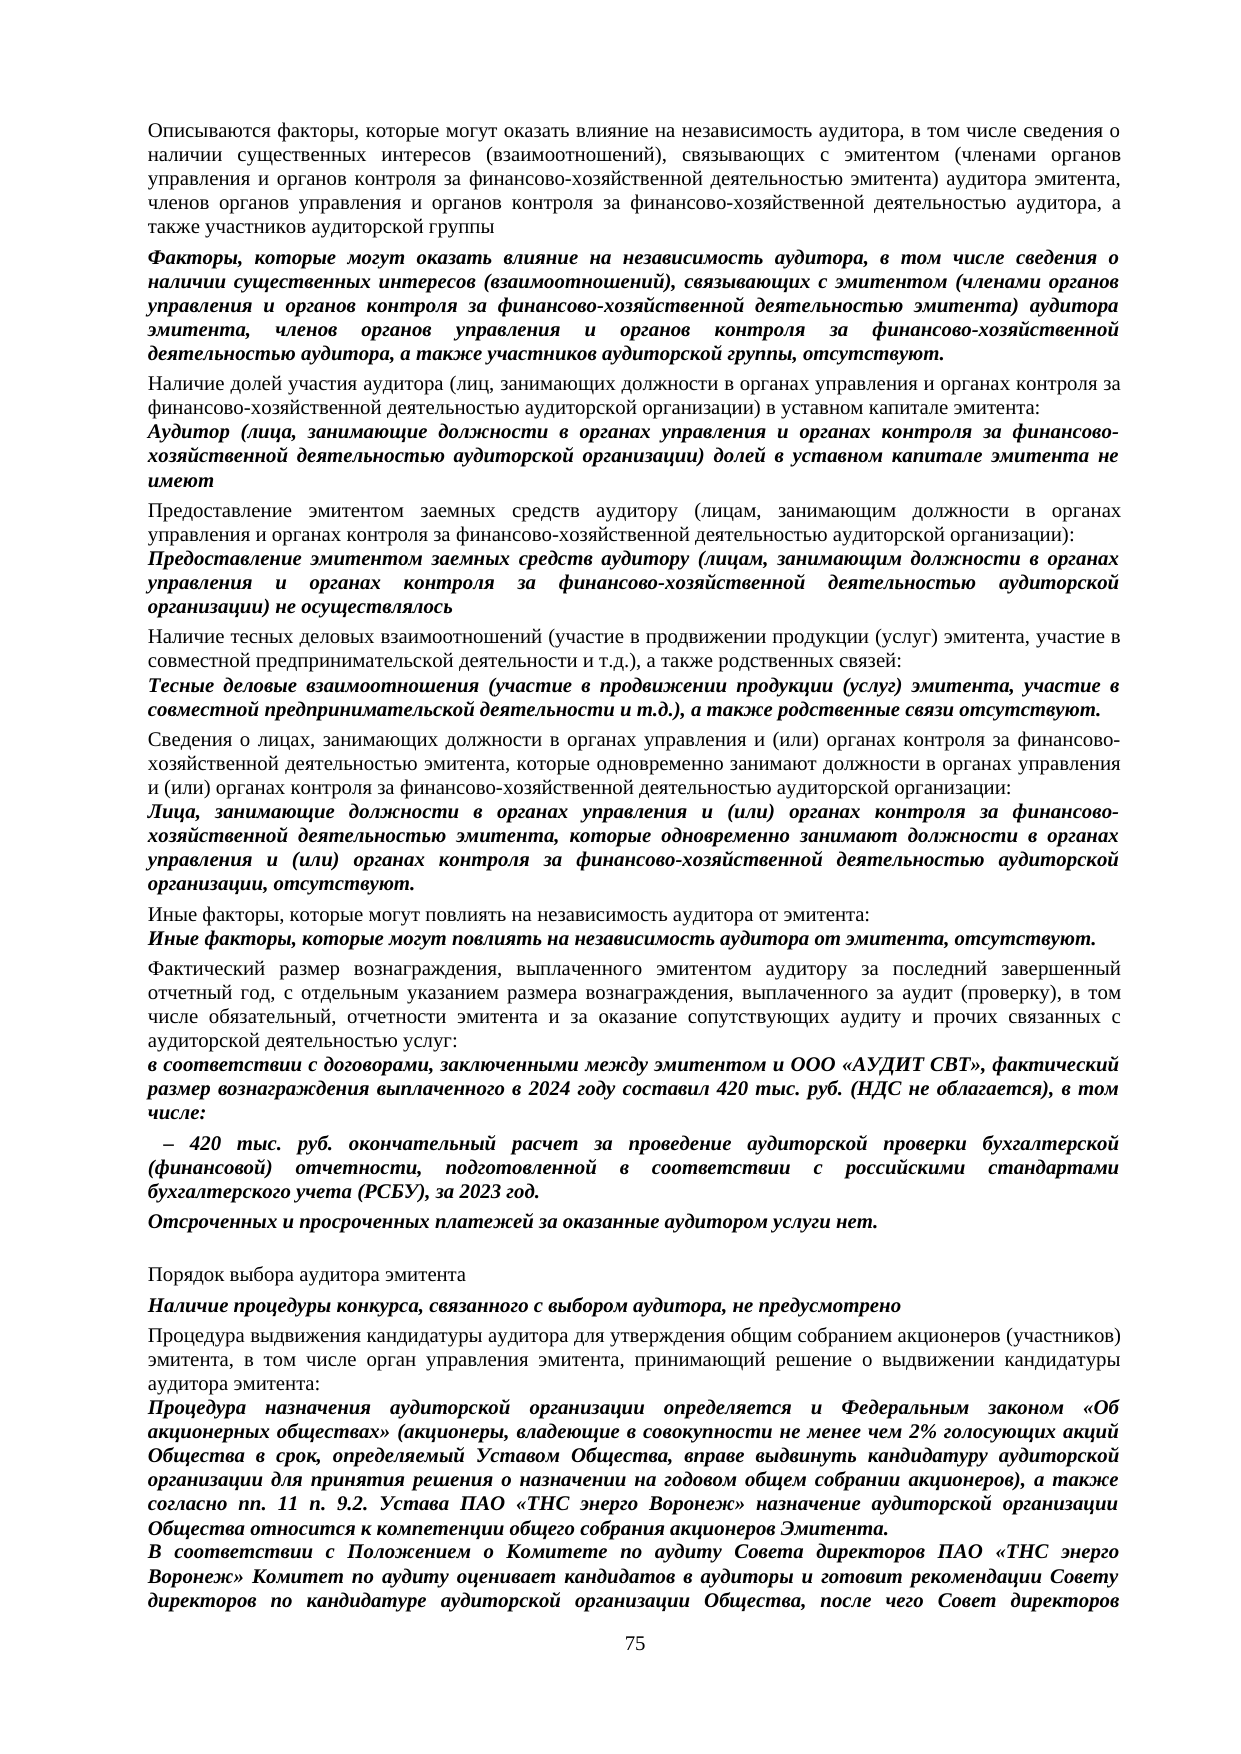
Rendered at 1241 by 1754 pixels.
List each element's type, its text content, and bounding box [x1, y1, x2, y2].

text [148, 1323, 1122, 1612]
subtitle Описываются факторы, которые могут оказать влияние на независимость аудитора, в том числе сведения о наличии существенных интересов (взаимоотношений), связывающих с эмитентом (членами органов управления и органов контроля за финансово-хозяйственной деятельностью эмитента) аудитора эмитента, членов органов управления и органов контроля за финансово-хозяйственной деятельностью аудитора, а также участников аудиторской группы [148, 118, 1122, 238]
text – 420 тыс. руб. окончательный расчет за проведение аудиторской проверки бухгалтерской (финансовой) отчетности, подготовленной в соответствии с российскими стандартами бухгалтерского учета (РСБУ), за 2023 год. [148, 1131, 1122, 1203]
text Отсроченных и просроченных платежей за оказанные аудитором услуги нет. [148, 1209, 1122, 1233]
text Иные факторы, которые могут повлиять на независимость аудитора от эмитента: Иные факторы, которые могут повлиять на независимость аудитора от эмитента, отсутствуют. [148, 902, 1122, 950]
text Сведения о лицах, занимающих должности в органах управления и (или) органах контроля за финансово-хозяйственной деятельностью эмитента, которые одновременно занимают должности в органах управления и (или) органах контроля за финансово-хозяйственной деятельностью аудиторской организации: Лица, занимающие должности в органах управления и (или) органах контроля за финансово-хозяйственной деятельностью эмитента, которые одновременно занимают должности в органах управления и (или) органах контроля за финансово-хозяйственной деятельностью аудиторской организации, отсутствуют. [148, 727, 1122, 895]
text Предоставление эмитентом заемных средств аудитору (лицам, занимающим должности в органах управления и органах контроля за финансово-хозяйственной деятельностью аудиторской организации): Предоставление эмитентом заемных средств аудитору (лицам, занимающим должности в органах управления и органах контроля за финансово-хозяйственной деятельностью аудиторской организации) не осуществлялось [148, 498, 1122, 618]
text Наличие тесных деловых взаимоотношений (участие в продвижении продукции (услуг) эмитента, участие в совместной предпринимательской деятельности и т.д.), а также родственных связей: Тесные деловые взаимоотношения (участие в продвижении продукции (услуг) эмитента, участие в совместной предпринимательской деятельности и т.д.), а также родственные связи отсутствуют. [148, 624, 1122, 721]
text Фактический размер вознаграждения, выплаченного эмитентом аудитору за последний завершенный отчетный год, с отдельным указанием размера вознаграждения, выплаченного за аудит (проверку), в том числе обязательный, отчетности эмитента и за оказание сопутствующих аудиту и прочих связанных с аудиторской деятельностью услуг: в соответствии с договорами, заключенными между эмитентом и ООО «АУДИТ СВТ», фактический размер вознаграждения выплаченного в 2024 году составил 420 тыс. руб. (НДС не облагается), в том числе: [148, 956, 1122, 1124]
text Факторы, которые могут оказать влияние на независимость аудитора, в том числе сведения о наличии существенных интересов (взаимоотношений), связывающих с эмитентом (членами органов управления и органов контроля за финансово-хозяйственной деятельностью эмитента) аудитора эмитента, членов органов управления и органов контроля за финансово-хозяйственной деятельностью аудитора, а также участников аудиторской группы, отсутствуют. [148, 245, 1122, 365]
subtitle Порядок выбора аудитора эмитента [148, 1262, 1122, 1286]
text Наличие долей участия аудитора (лиц, занимающих должности в органах управления и органах контроля за финансово-хозяйственной деятельностью аудиторской организации) в уставном капитале эмитента: Аудитор (лица, занимающие должности в органах управления и органах контроля за финансово-хозяйственной деятельностью аудиторской организации) долей в уставном капитале эмитента не имеют [148, 371, 1122, 492]
text Наличие процедуры конкурса, связанного с выбором аудитора, не предусмотрено [148, 1293, 1122, 1317]
